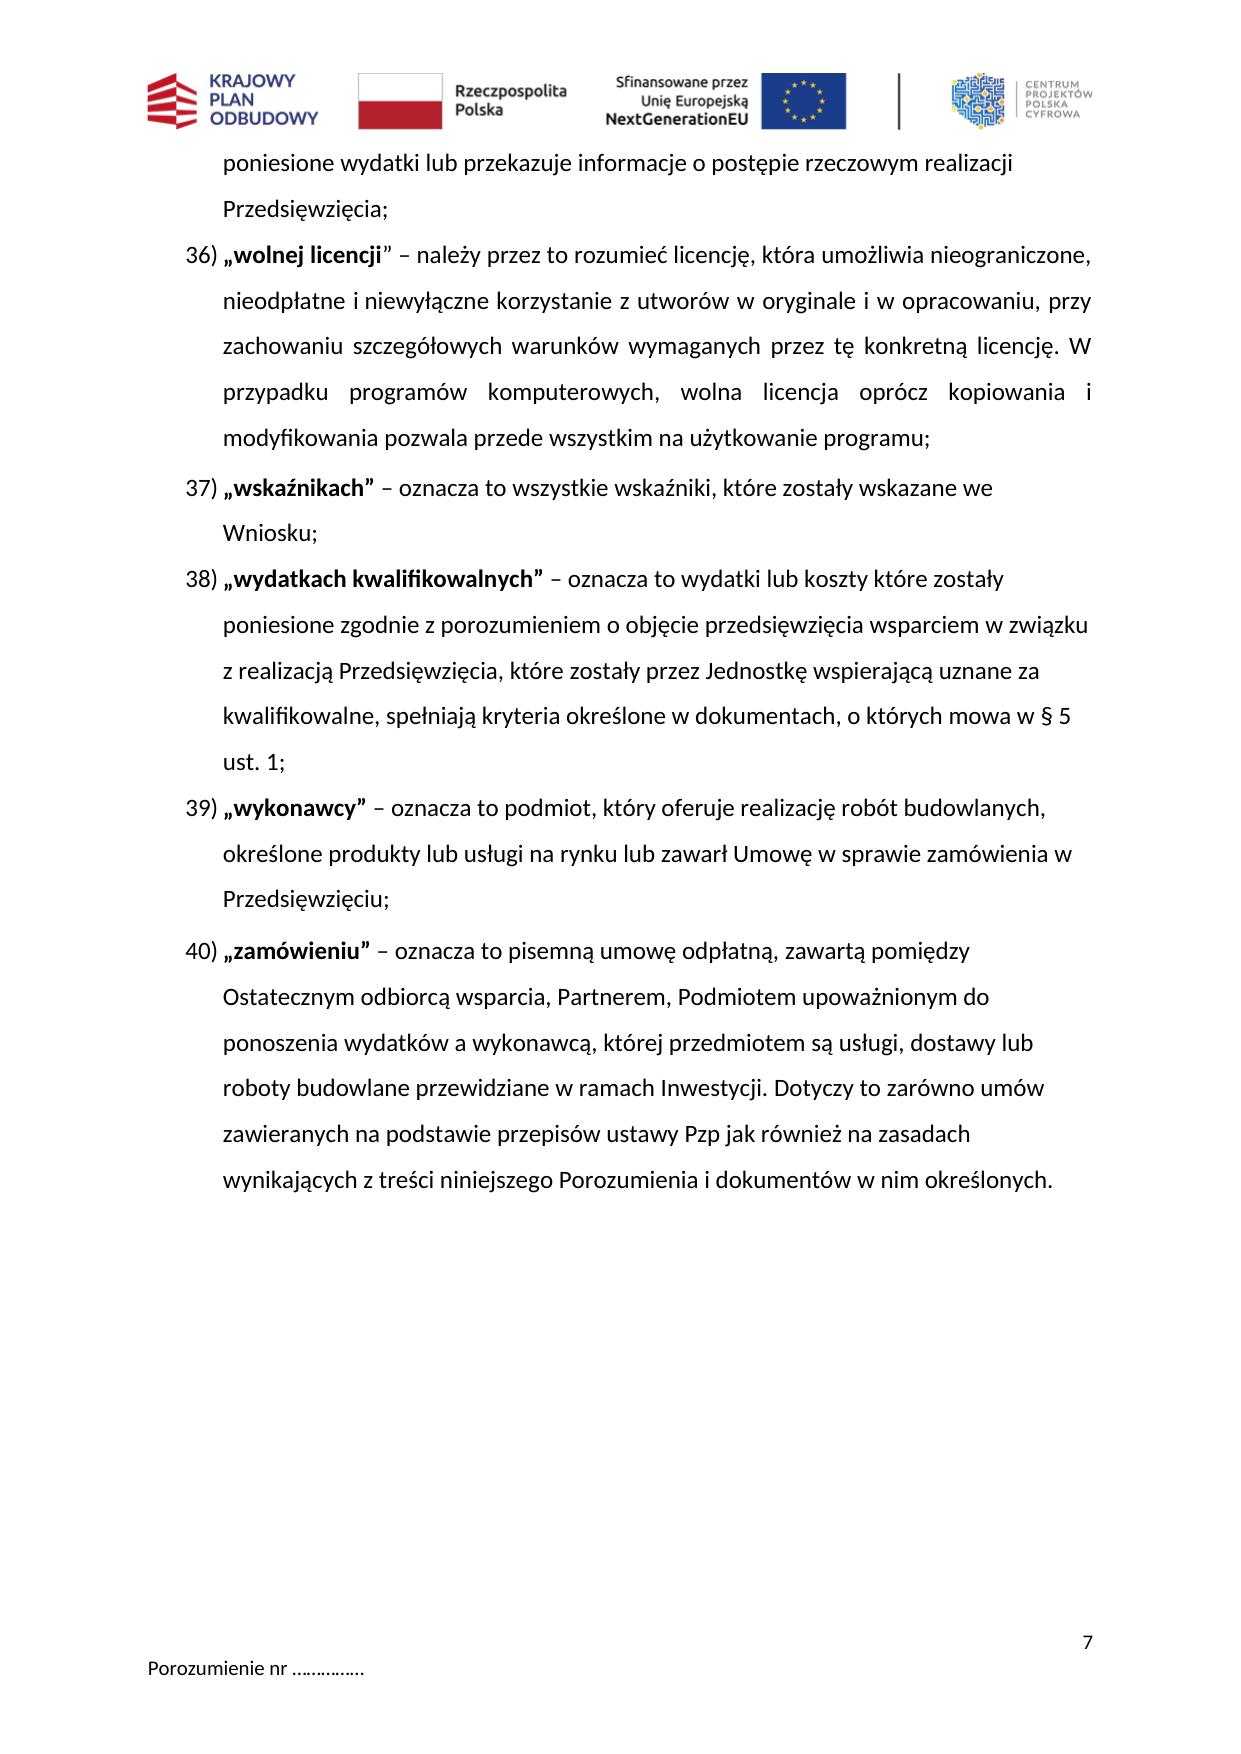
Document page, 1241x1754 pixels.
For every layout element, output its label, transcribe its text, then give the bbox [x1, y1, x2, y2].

list „wskaźnikach” – oznacza to wszystkie wskaźniki, które zostały wskazane we Wniosku; [185, 472, 1093, 548]
list „wolnej licencji” – należy przez to rozumieć licencję, która umożliwia nieograniczone, nieodpłatne i niewyłączne korzystanie z utworów w oryginale i w opracowaniu, przy zachowaniu szczegółowych warunków wymaganych przez tę konkretną licencję. W przypadku programów komputerowych, wolna licencja oprócz kopiowania i modyfikowania pozwala przede wszystkim na użytkowanie programu; [185, 239, 1093, 452]
picture [147, 73, 1093, 130]
list „zamówieniu” – oznacza to pisemną umowę odpłatną, zawartą pomiędzy Ostatecznym odbiorcą wsparcia, Partnerem, Podmiotem upoważnionym do ponoszenia wydatków a wykonawcą, której przedmiotem są usługi, dostawy lub roboty budowlane przewidziane w ramach Inwestycji. Dotyczy to zarówno umów zawieranych na podstawie przepisów ustawy Pzp jak również na zasadach wynikających z treści niniejszego Porozumienia i dokumentów w nim określonych. [185, 935, 1093, 1194]
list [185, 148, 1093, 224]
list „wykonawcy” – oznacza to podmiot, który oferuje realizację robót budowlanych, określone produkty lub usługi na rynku lub zawarł Umowę w sprawie zamówienia w Przedsięwzięciu; [185, 792, 1093, 914]
list „wydatkach kwalifikowalnych” – oznacza to wydatki lub koszty które zostały poniesione zgodnie z porozumieniem o objęcie przedsięwzięcia wsparciem w związku z realizacją Przedsięwzięcia, które zostały przez Jednostkę wspierającą uznane za kwalifikowalne, spełniają kryteria określone w dokumentach, o których mowa w § 5 ust. 1; [185, 563, 1093, 777]
